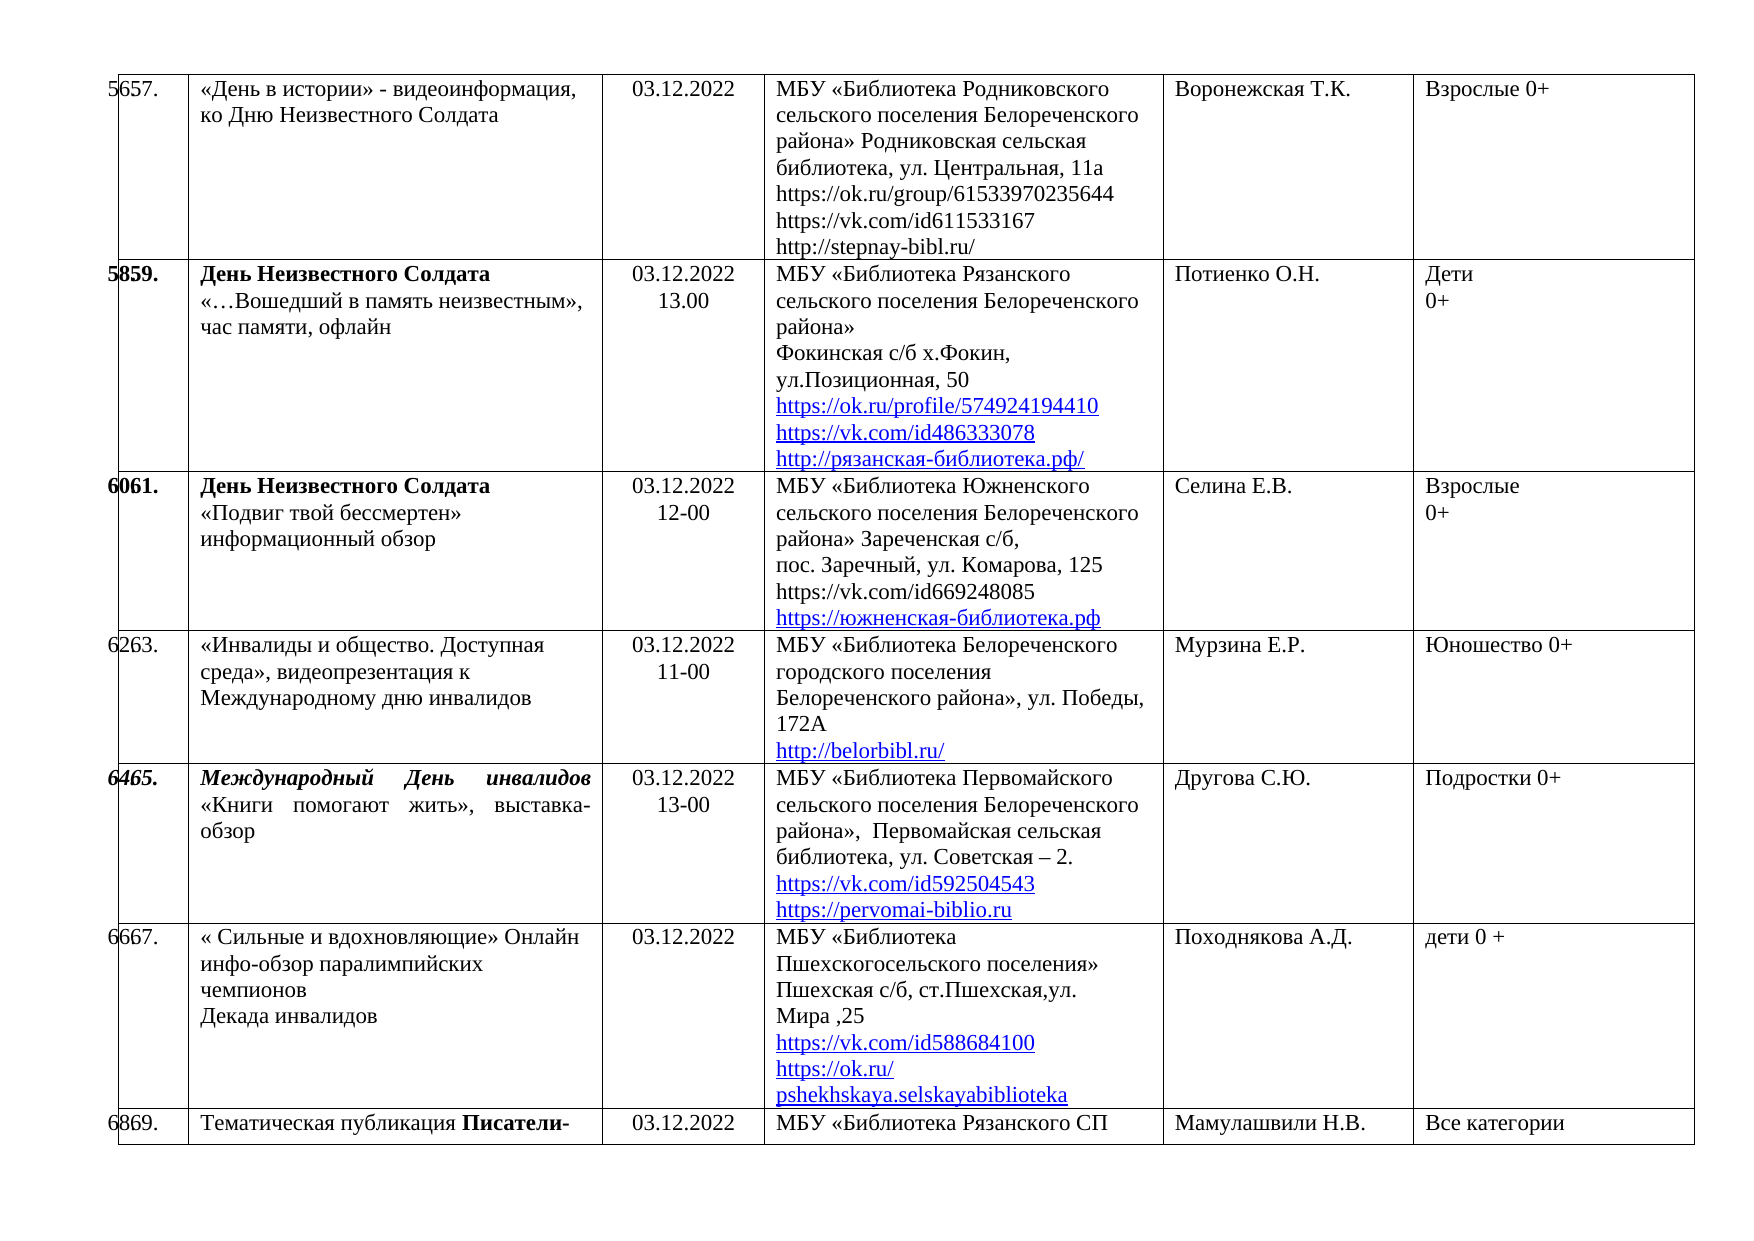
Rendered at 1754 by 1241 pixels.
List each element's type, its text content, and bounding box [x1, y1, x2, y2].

table_cell МБУ «Библиотека Белореченского городского поселения Белореченского района», ул. Победы, 172А http://belorbibl.ru/ [765, 631, 1163, 763]
table_cell МБУ «Библиотека Пшехскогосельского поселения» Пшехская с/б, ст.Пшехская,ул. Мира ,25 https://vk.com/id588684100 https://ok.ru/pshekhskaya.selskayabiblioteka [765, 924, 1163, 1108]
table_cell «День в истории» - видеоинформация, ко Дню Неизвестного Солдата [189, 75, 602, 259]
table_cell [119, 764, 188, 922]
table_cell дети 0 + [1414, 924, 1694, 1108]
table_cell МБУ «Библиотека Рязанского сельского поселения Белореченского района» Фокинская с/б х.Фокин, ул.Позиционная, 50 https://ok.ru/profile/574924194410 https://vk.com/id486333078 http://рязанская-библиотека.рф/ [765, 260, 1163, 471]
table_cell Селина Е.В. [1164, 472, 1413, 630]
table_cell МБУ «Библиотека Родниковского сельского поселения Белореченского района» Родниковская сельская библиотека, ул. Центральная, 11а https://ok.ru/group/61533970235644 https://vk.com/id611533167 http://stepnay-bibl.ru/ [765, 75, 1163, 259]
table_cell Взрослые 0+ [1414, 472, 1694, 630]
table_cell Мамулашвили Н.В. [1164, 1109, 1413, 1144]
table_cell 03.12.2022 [603, 924, 764, 1108]
table_cell 03.12.2022 12-00 [603, 472, 764, 630]
table_cell [119, 260, 188, 471]
table_cell [119, 1109, 188, 1144]
table_cell Походнякова А.Д. [1164, 924, 1413, 1108]
table_cell 03.12.2022 11-00 [603, 631, 764, 763]
table_cell Международный День инвалидов «Книги помогают жить», выставка-обзор [189, 764, 602, 922]
table_cell 03.12.2022 [603, 75, 764, 259]
table_cell Дети 0+ [1414, 260, 1694, 471]
table_cell [119, 631, 188, 763]
table_cell 03.12.2022 13.00 [603, 260, 764, 471]
table_cell 03.12.2022 [603, 1109, 764, 1144]
table_cell Юношество 0+ [1414, 631, 1694, 763]
table_cell Взрослые 0+ [1414, 75, 1694, 259]
table_cell [119, 924, 188, 1108]
table_cell МБУ «Библиотека Южненского сельского поселения Белореченского района» Зареченская с/б, пос. Заречный, ул. Комарова, 125 https://vk.com/id669248085 https://южненская-библиотека.рф [765, 472, 1163, 630]
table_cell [765, 1109, 1163, 1144]
table_cell Мурзина Е.Р. [1164, 631, 1413, 763]
table_cell « Сильные и вдохновляющие» Онлайн инфо-обзор паралимпийских чемпионов Декада инвалидов [189, 924, 602, 1108]
table_cell День Неизвестного Солдата «Подвиг твой бессмертен» информационный обзор [189, 472, 602, 630]
table_cell Потиенко О.Н. [1164, 260, 1413, 471]
table_cell [119, 472, 188, 630]
table_cell Воронежская Т.К. [1164, 75, 1413, 259]
table_cell Другова С.Ю. [1164, 764, 1413, 922]
table_cell 03.12.2022 13-00 [603, 764, 764, 922]
table_cell «Инвалиды и общество. Доступная среда», видеопрезентация к Международному дню инвалидов [189, 631, 602, 763]
table_cell Подростки 0+ [1414, 764, 1694, 922]
table_cell День Неизвестного Солдата «…Вошедший в память неизвестным», час памяти, офлайн [189, 260, 602, 471]
table_cell [119, 75, 188, 259]
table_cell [189, 1109, 602, 1144]
table_cell Все категории 0+ [1414, 1109, 1694, 1144]
table_cell МБУ «Библиотека Первомайского сельского поселения Белореченского района», Первомайская сельская библиотека, ул. Советская – 2. https://vk.com/id592504543 https://pervomai-biblio.ru [765, 764, 1163, 922]
